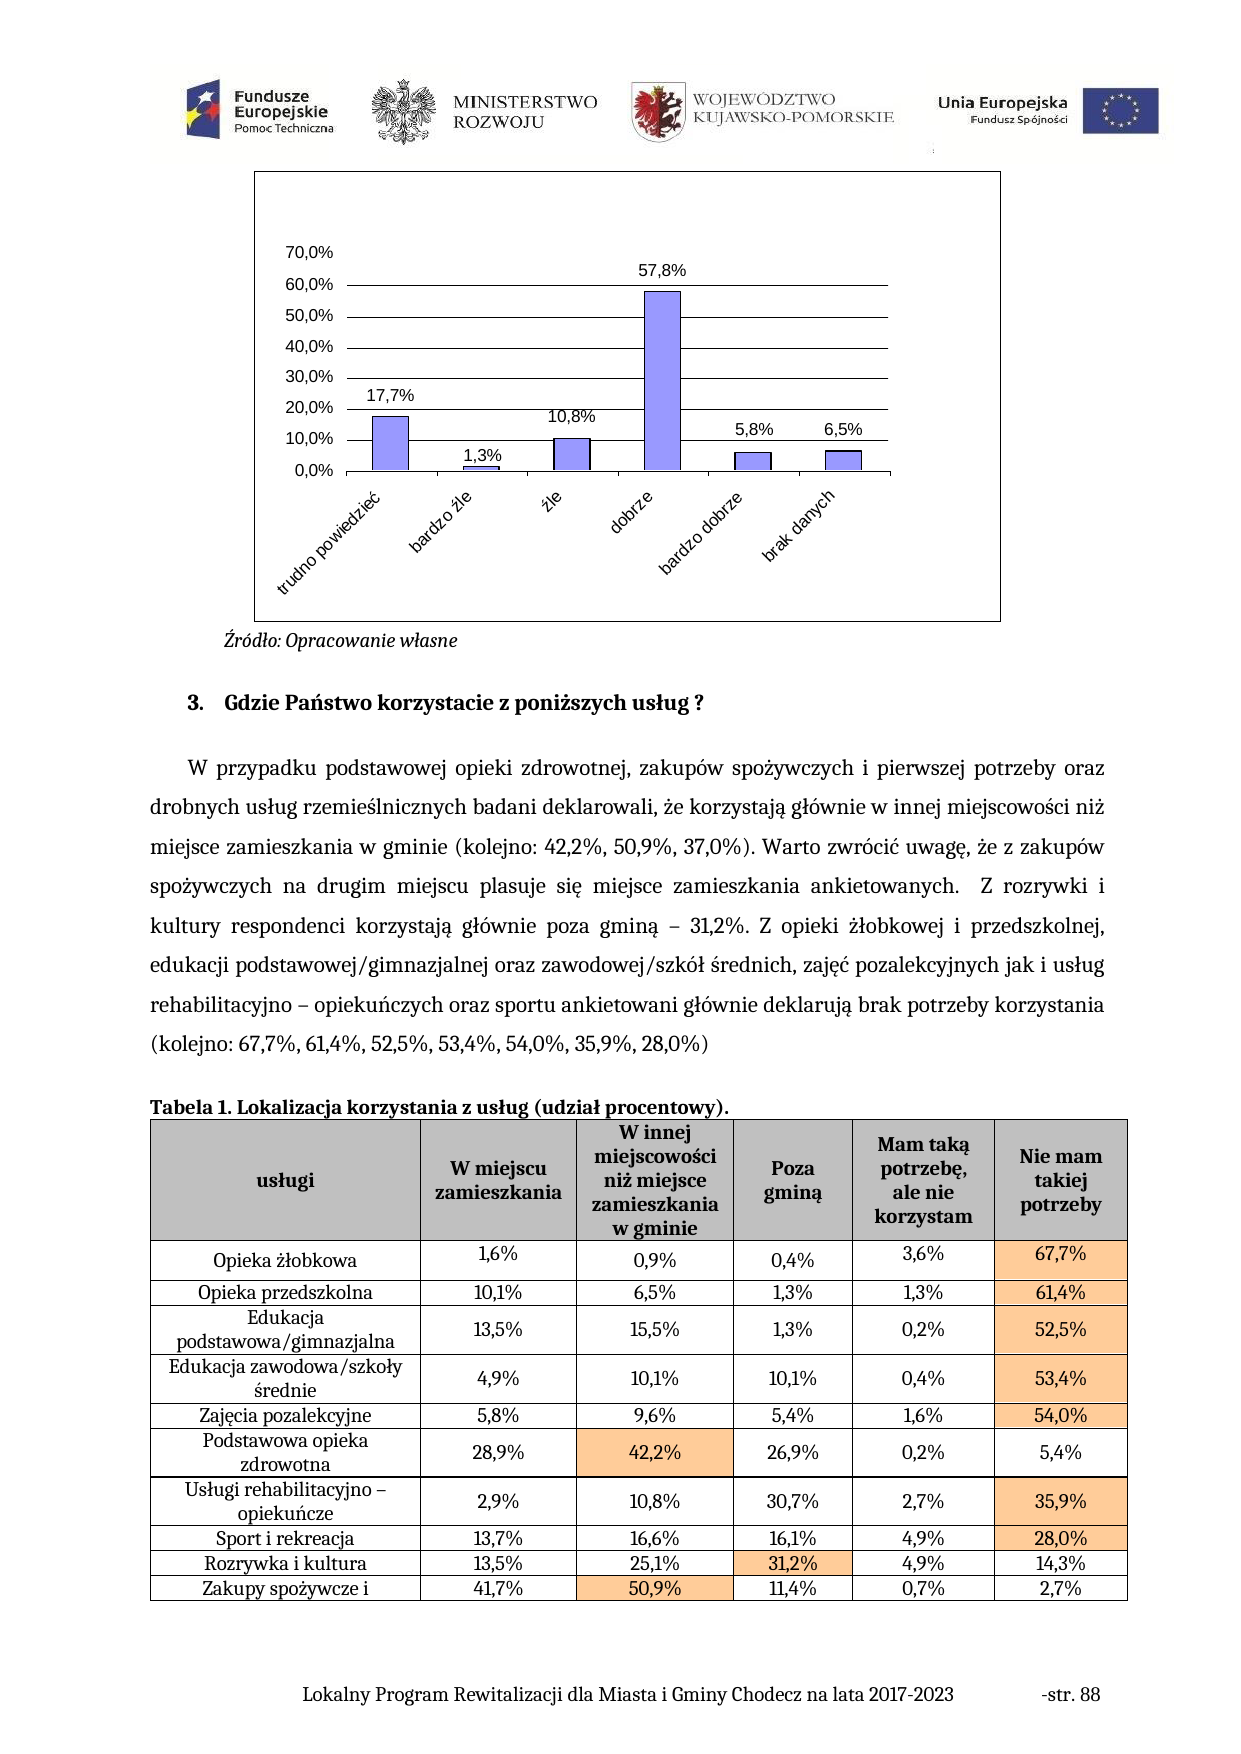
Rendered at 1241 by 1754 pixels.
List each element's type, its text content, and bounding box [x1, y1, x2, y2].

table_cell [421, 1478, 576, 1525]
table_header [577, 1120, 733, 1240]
text W przypadku podstawowej opieki zdrowotnej, zakupów spożywczych i pierwszej potrzeby oraz drobnych usług rzemieślnicznych badani deklarowali, że korzystają głównie w innej miejscowości niż miejsce zamieszkania w gminie (kolejno: 42,2%, 50,9%, 37,0%). Warto zwrócić uwagę, że z zakupów spożywczych na drugim miejscu plasuje się miejsce zamieszkania ankietowanych. Z rozrywki i kultury respondenci korzystają głównie poza gminą – 31,2%. Z opieki żłobkowej i przedszkolnej, edukacji podstawowej/gimnazjalnej oraz zawodowej/szkół średnich, zajęć pozalekcyjnych jak i usług rehabilitacyjno – opiekuńczych oraz sportu ankietowani głównie deklarują brak potrzeby korzystania (kolejno: 67,7%, 61,4%, 52,5%, 53,4%, 54,0%, 35,9%, 28,0%) [150, 754, 1106, 1057]
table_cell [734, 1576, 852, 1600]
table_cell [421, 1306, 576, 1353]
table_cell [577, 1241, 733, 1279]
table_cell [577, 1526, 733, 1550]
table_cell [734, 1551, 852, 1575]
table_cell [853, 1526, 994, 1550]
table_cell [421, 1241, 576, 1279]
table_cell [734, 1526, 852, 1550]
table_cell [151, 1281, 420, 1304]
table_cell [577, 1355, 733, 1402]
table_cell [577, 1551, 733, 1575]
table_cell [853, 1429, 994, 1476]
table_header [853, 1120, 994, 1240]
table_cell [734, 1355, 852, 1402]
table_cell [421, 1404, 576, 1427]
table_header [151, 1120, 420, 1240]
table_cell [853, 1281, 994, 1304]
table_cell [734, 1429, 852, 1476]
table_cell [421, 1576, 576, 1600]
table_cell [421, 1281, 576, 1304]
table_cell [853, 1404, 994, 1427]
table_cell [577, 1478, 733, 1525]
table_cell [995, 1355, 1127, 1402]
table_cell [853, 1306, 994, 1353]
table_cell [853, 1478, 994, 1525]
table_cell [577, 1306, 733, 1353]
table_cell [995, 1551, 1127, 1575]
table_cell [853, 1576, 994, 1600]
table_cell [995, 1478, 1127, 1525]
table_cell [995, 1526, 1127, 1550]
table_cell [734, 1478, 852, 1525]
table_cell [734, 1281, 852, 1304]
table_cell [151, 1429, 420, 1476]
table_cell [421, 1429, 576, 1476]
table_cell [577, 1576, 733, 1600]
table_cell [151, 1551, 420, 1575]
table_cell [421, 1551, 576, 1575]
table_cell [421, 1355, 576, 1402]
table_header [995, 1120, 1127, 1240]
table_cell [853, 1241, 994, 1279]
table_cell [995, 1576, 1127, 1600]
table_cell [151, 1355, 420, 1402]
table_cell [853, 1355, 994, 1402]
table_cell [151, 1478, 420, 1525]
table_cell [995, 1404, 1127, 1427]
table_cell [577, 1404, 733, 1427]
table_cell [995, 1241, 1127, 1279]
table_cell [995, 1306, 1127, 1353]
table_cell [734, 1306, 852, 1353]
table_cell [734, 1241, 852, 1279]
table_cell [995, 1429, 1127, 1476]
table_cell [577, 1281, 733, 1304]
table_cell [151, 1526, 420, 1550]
text Źródło: Opracowanie własne [150, 629, 1106, 653]
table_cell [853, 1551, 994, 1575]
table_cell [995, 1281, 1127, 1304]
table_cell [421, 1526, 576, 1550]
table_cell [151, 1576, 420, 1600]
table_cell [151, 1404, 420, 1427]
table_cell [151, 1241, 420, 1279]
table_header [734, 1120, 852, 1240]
list Gdzie Państwo korzystacie z poniższych usług ? [187, 690, 1106, 716]
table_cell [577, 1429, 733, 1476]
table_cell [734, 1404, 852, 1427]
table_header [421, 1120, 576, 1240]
text Tabela 1. Lokalizacja korzystania z usług (udział procentowy). [150, 1095, 1106, 1119]
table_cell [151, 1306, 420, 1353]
